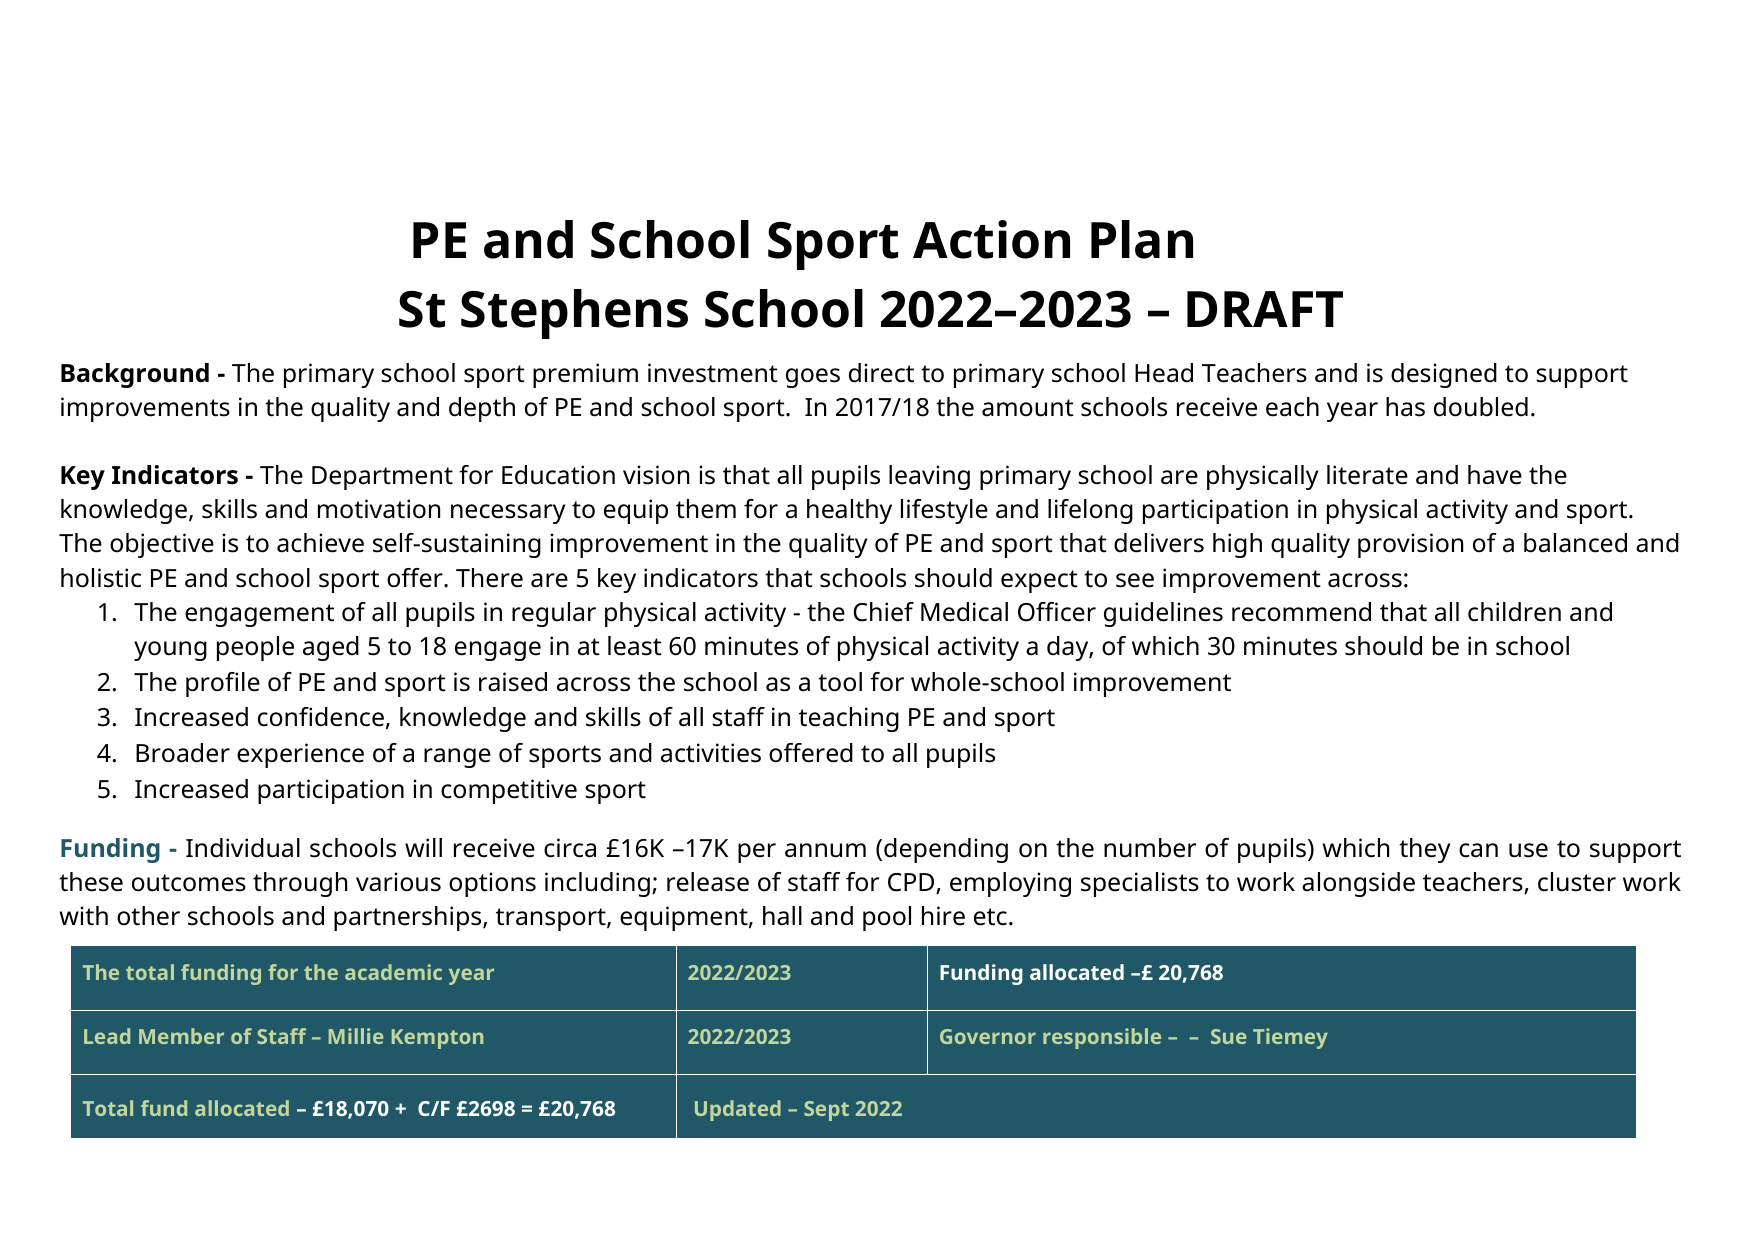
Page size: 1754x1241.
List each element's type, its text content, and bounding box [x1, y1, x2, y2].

table_header 2022/2023 [677, 946, 927, 1010]
table_header The total funding for the academic year [71, 946, 676, 1010]
table_cell Governor responsible – – Sue Tiemey [928, 1011, 1636, 1074]
list Increased confidence, knowledge and skills of all staff in teaching PE and sport [97, 700, 1683, 734]
text PE and School Sport Action Plan [59, 205, 1683, 273]
text St Stephens School 2022–2023 – DRAFT [59, 273, 1683, 342]
table_cell Total fund allocated – £18,070 + C/F £2698 = £20,768 [71, 1075, 676, 1138]
table_header Funding allocated –£ 20,768 [928, 946, 1636, 1010]
list Broader experience of a range of sports and activities offered to all pupils [97, 736, 1683, 770]
table_cell 2022/2023 [677, 1011, 927, 1074]
table_cell Updated – Sept 2022 [677, 1075, 1636, 1138]
list The profile of PE and sport is raised across the school as a tool for whole-school improvement [97, 664, 1683, 698]
text Key Indicators - The Department for Education vision is that all pupils leaving primary school are physically literate and have the knowledge, skills and motivation necessary to equip them for a healthy lifestyle and lifelong participation in physical activity and sport. The objective is to achieve self-sustaining improvement in the quality of PE and sport that delivers high quality provision of a balanced and holistic PE and school sport offer. There are 5 key indicators that schools should expect to see improvement across: [59, 458, 1683, 594]
list Increased participation in competitive sport [97, 772, 1683, 806]
list The engagement of all pupils in regular physical activity - the Chief Medical Officer guidelines recommend that all children and young people aged 5 to 18 engage in at least 60 minutes of physical activity a day, of which 30 minutes should be in school [97, 594, 1683, 662]
text Background - The primary school sport premium investment goes direct to primary school Head Teachers and is designed to support improvements in the quality and depth of PE and school sport. In 2017/18 the amount schools receive each year has doubled. [59, 356, 1683, 424]
table_cell Lead Member of Staff – Millie Kempton [71, 1011, 676, 1074]
text Funding - Individual schools will receive circa £16K –17K per annum (depending on the number of pupils) which they can use to support these outcomes through various options including; release of staff for CPD, employing specialists to work alongside teachers, cluster work with other schools and partnerships, transport, equipment, hall and pool hire etc. [59, 831, 1683, 933]
